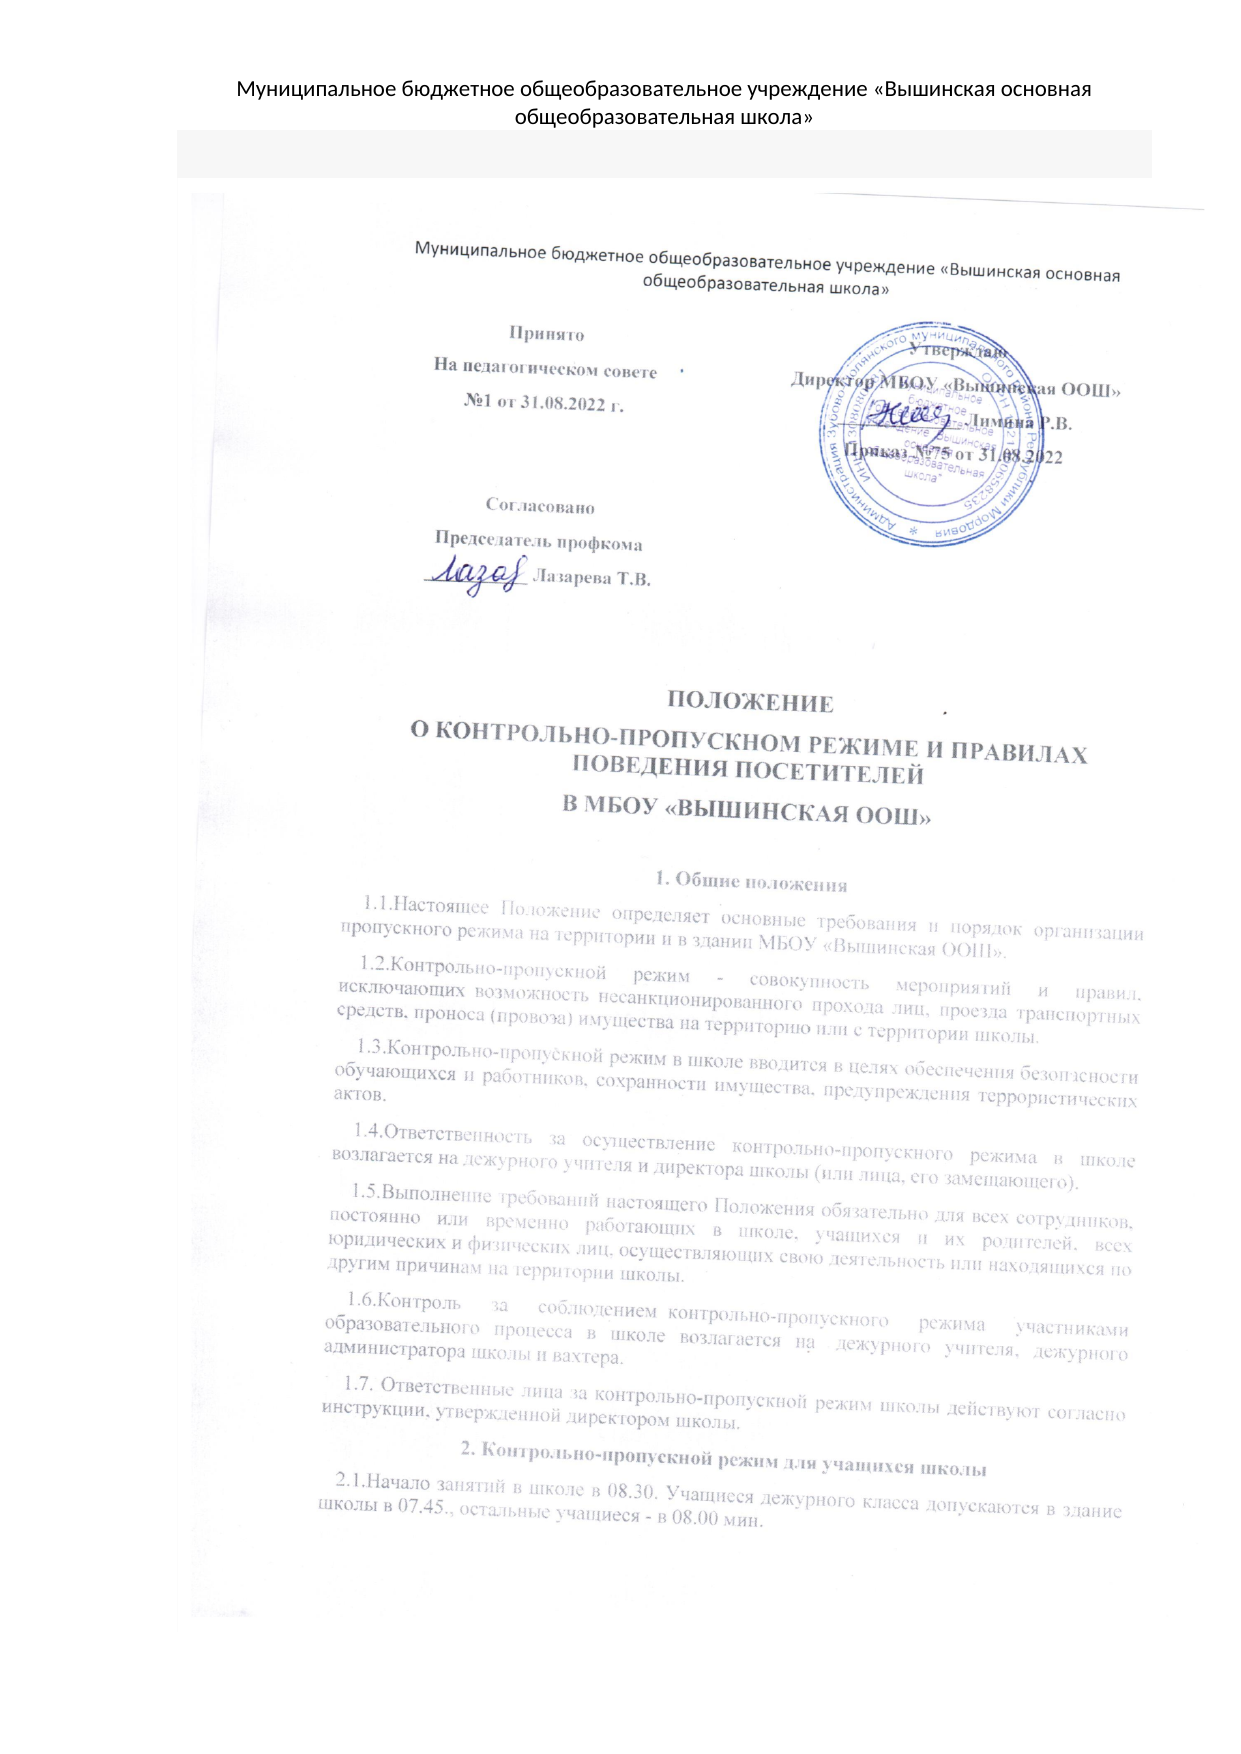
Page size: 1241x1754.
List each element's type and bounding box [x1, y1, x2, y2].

picture [177, 178, 1205, 1632]
